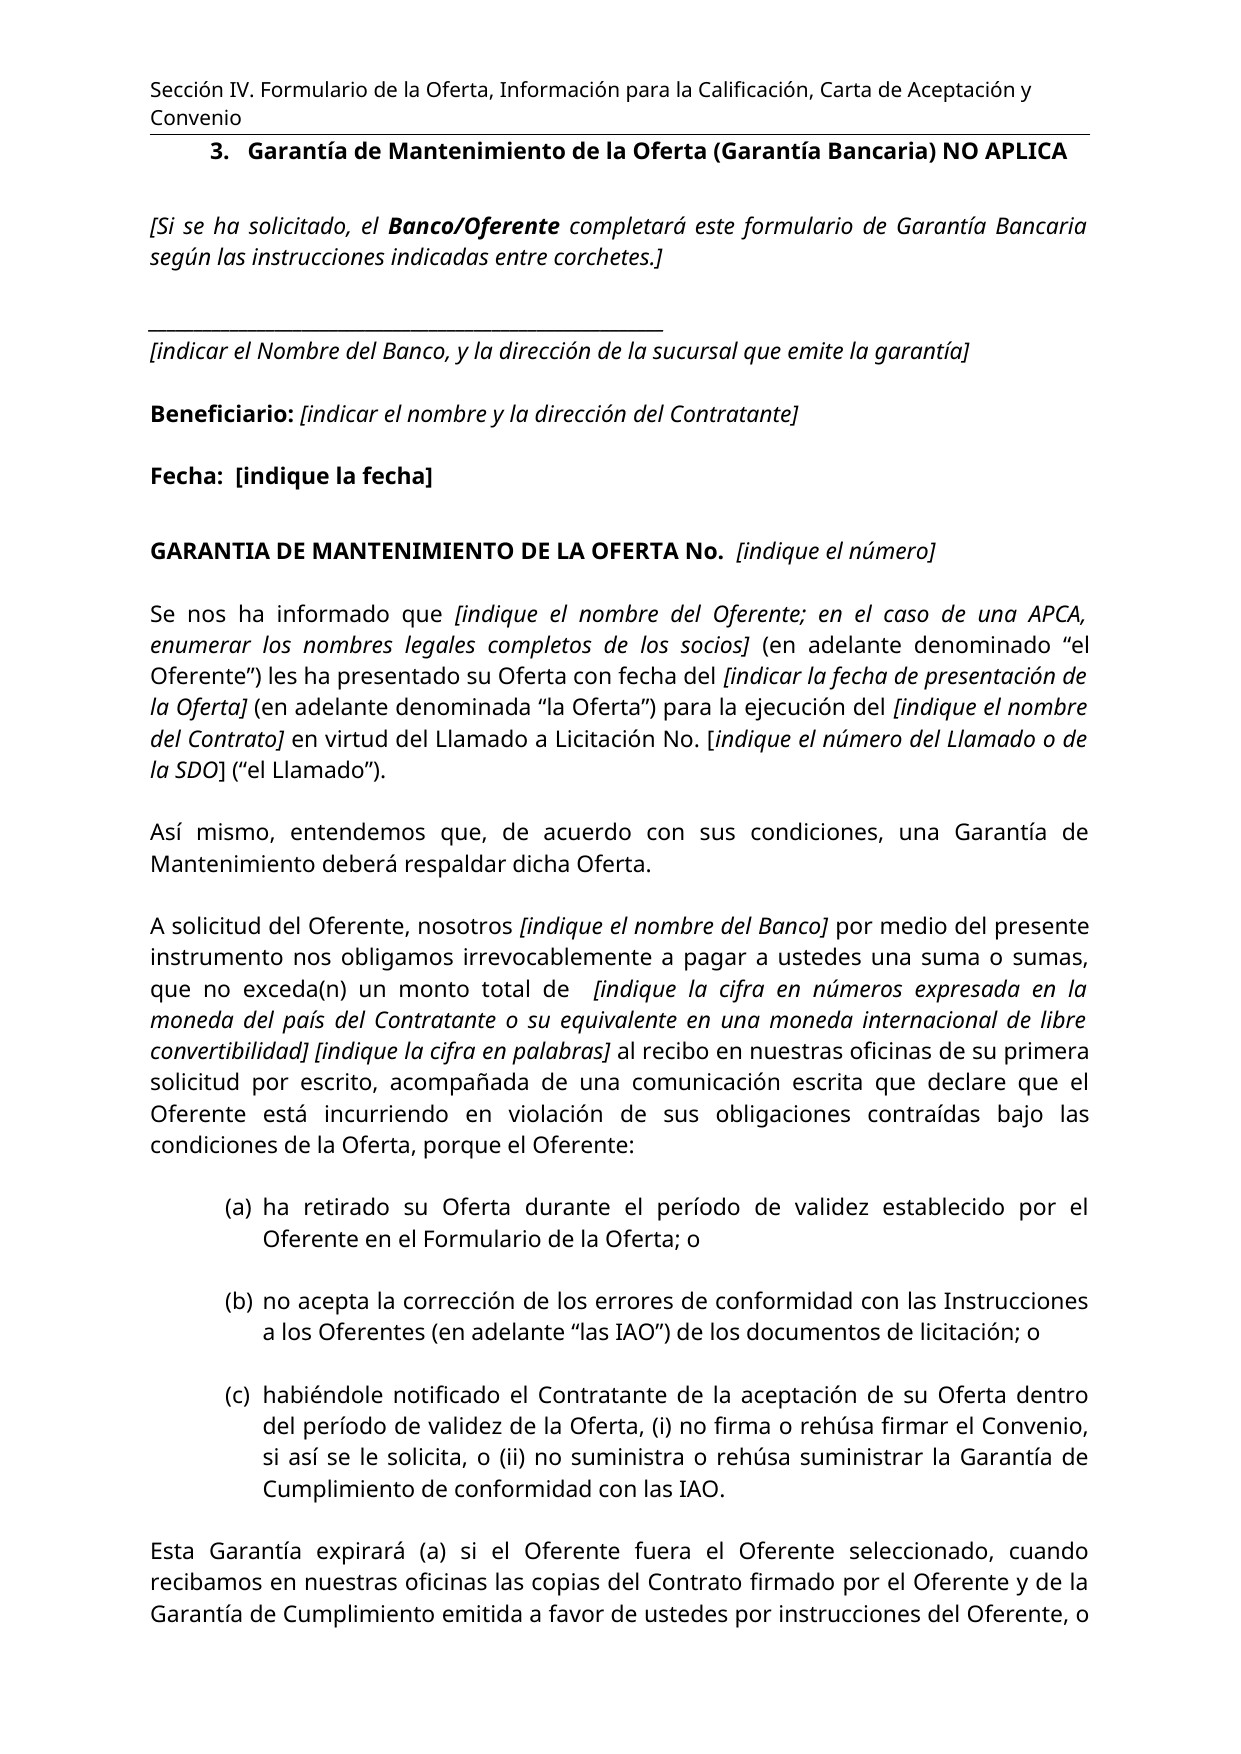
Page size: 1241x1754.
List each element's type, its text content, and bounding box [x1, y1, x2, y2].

list Así mismo, entendemos que, de acuerdo con sus condiciones, una Garantía de Mantenimiento deberá respaldar dicha Oferta. [150, 816, 1090, 879]
text Garantía de Mantenimiento de la Oferta (Garantía Bancaria) NO APLICA [187, 135, 1090, 166]
list (c) habiéndole notificado el Contratante de la aceptación de su Oferta dentro del período de validez de la Oferta, (i) no firma o rehúsa firmar el Convenio, si así se le solicita, o (ii) no suministra o rehúsa suministrar la Garantía de Cumplimiento de conformidad con las IAO. [225, 1379, 1090, 1504]
list [Si se ha solicitado, el Banco/Oferente completará este formulario de Garantía Bancaria según las instrucciones indicadas entre corchetes.] [150, 210, 1090, 272]
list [150, 1535, 1090, 1629]
list ha retirado su Oferta durante el período de validez establecido por el Oferente en el Formulario de la Oferta; o [225, 1191, 1090, 1254]
list Se nos ha informado que [indique el nombre del Oferente; en el caso de una APCA, enumerar los nombres legales completos de los socios] (en adelante denominado “el Oferente”) les ha presentado su Oferta con fecha del [indicar la fecha de presentación de la Oferta] (en adelante denominada “la Oferta”) para la ejecución del [indique el nombre del Contrato] en virtud del Llamado a Licitación No. [indique el número del Llamado o de la SDO] (“el Llamado”). [150, 597, 1090, 785]
list _________________________________________________________ [150, 304, 1090, 335]
list A solicitud del Oferente, nosotros [indique el nombre del Banco] por medio del presente instrumento nos obligamos irrevocablemente a pagar a ustedes una suma o sumas, que no exceda(n) un monto total de [indique la cifra en números expresada en la moneda del país del Contratante o su equivalente en una moneda internacional de libre convertibilidad] [indique la cifra en palabras] al recibo en nuestras oficinas de su primera solicitud por escrito, acompañada de una comunicación escrita que declare que el Oferente está incurriendo en violación de sus obligaciones contraídas bajo las condiciones de la Oferta, porque el Oferente: [150, 910, 1090, 1160]
text Fecha: [indique la fecha] [150, 460, 1090, 491]
list [indicar el Nombre del Banco, y la dirección de la sucursal que emite la garantía] [150, 335, 1090, 366]
list GARANTIA DE MANTENIMIENTO DE LA OFERTA No. [indique el número] [150, 535, 1090, 566]
text (b) no acepta la corrección de los errores de conformidad con las Instrucciones a los Oferentes (en adelante “las IAO”) de los documentos de licitación; o [225, 1285, 1090, 1347]
list Beneficiario: [indicar el nombre y la dirección del Contratante] [150, 397, 1090, 429]
